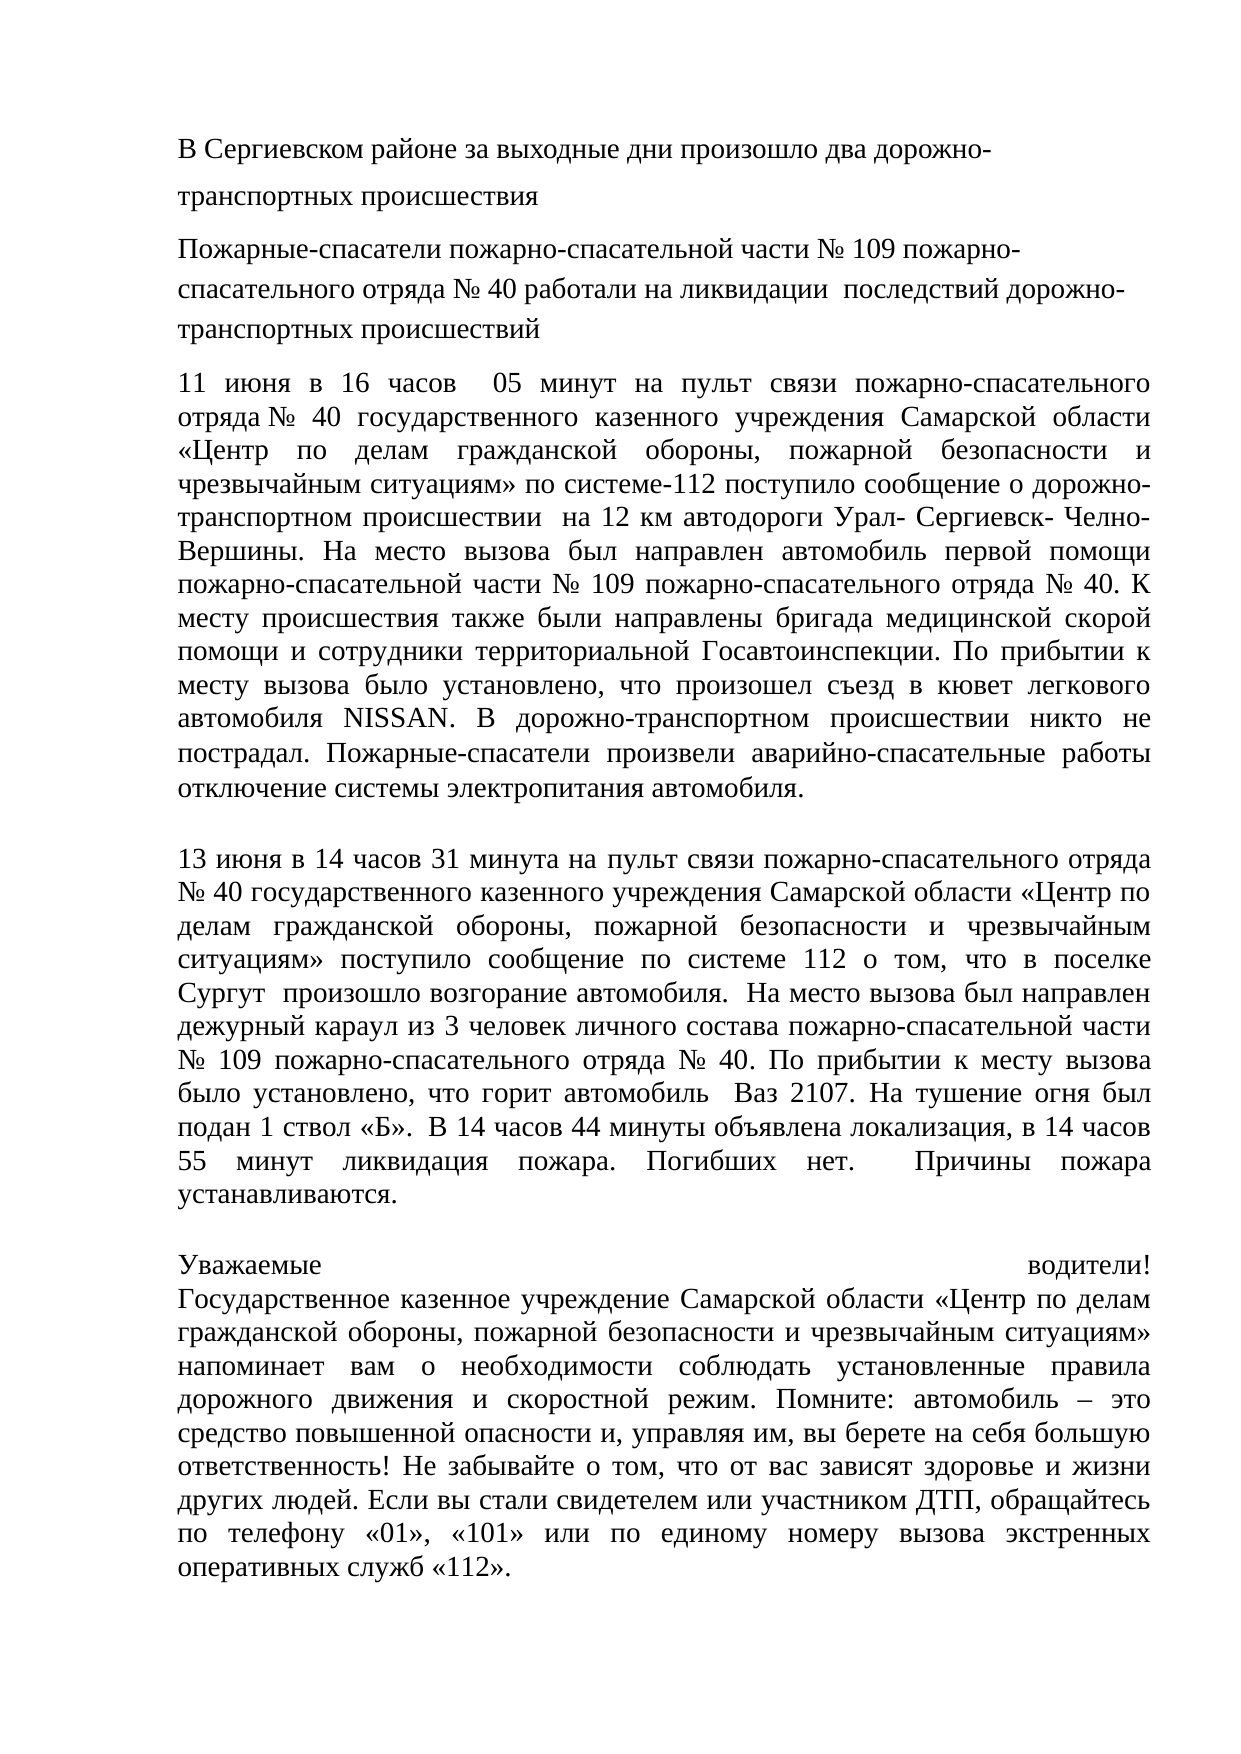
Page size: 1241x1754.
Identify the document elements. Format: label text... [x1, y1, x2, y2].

text Уважаемые водители! Государственное казенное учреждение Самарской области «Центр по делам гражданской обороны, пожарной безопасности и чрезвычайным ситуациям» напоминает вам о необходимости соблюдать установленные правила дорожного движения и скоростной режим. Помните: автомобиль – это средство повышенной опасности и, управляя им, вы берете на себя большую ответственность! Не забывайте о том, что от вас зависят здоровье и жизни других людей. Если вы стали свидетелем или участником ДТП, обращайтесь по телефону «01», «101» или по единому номеру вызова экстренных оперативных служб «112». [177, 1247, 1152, 1583]
text В Сергиевском районе за выходные дни произошло два дорожно-транспортных происшествия [177, 118, 1152, 212]
text 13 июня в 14 часов 31 минута на пульт связи пожарно-спасательного отряда № 40 государственного казенного учреждения Самарской области «Центр по делам гражданской обороны, пожарной безопасности и чрезвычайным ситуациям» поступило сообщение по системе 112 о том, что в поселке Сургут произошло возгорание автомобиля. На место вызова был направлен дежурный караул из 3 человек личного состава пожарно-спасательной части № 109 пожарно-спасательного отряда № 40. По прибытии к месту вызова было установлено, что горит автомобиль Ваз 2107. На тушение огня был подан 1 ствол «Б». В 14 часов 44 минуты объявлена локализация, в 14 часов 55 минут ликвидация пожара. Погибших нет. Причины пожара устанавливаются. [177, 841, 1152, 1210]
text 11 июня в 16 часов 05 минут на пульт связи пожарно-спасательного отряда № 40 государственного казенного учреждения Самарской области «Центр по делам гражданской обороны, пожарной безопасности и чрезвычайным ситуациям» по системе-112 поступило сообщение о дорожно-транспортном происшествии на 12 км автодороги Урал- Сергиевск- Челно-Вершины. На место вызова был направлен автомобиль первой помощи пожарно-спасательной части № 109 пожарно-спасательного отряда № 40. К месту происшествия также были направлены бригада медицинской скорой помощи и сотрудники территориальной Госавтоинспекции. По прибытии к месту вызова было установлено, что произошел съезд в кювет легкового автомобиля NISSAN. В дорожно-транспортном происшествии никто не пострадал. Пожарные-спасатели произвели аварийно-спасательные работы отключение системы электропитания автомобиля. [177, 365, 1152, 803]
text Пожарные-спасатели пожарно-спасательной части № 109 пожарно-спасательного отряда № 40 работали на ликвидации последствий дорожно-транспортных происшествий [177, 224, 1152, 344]
